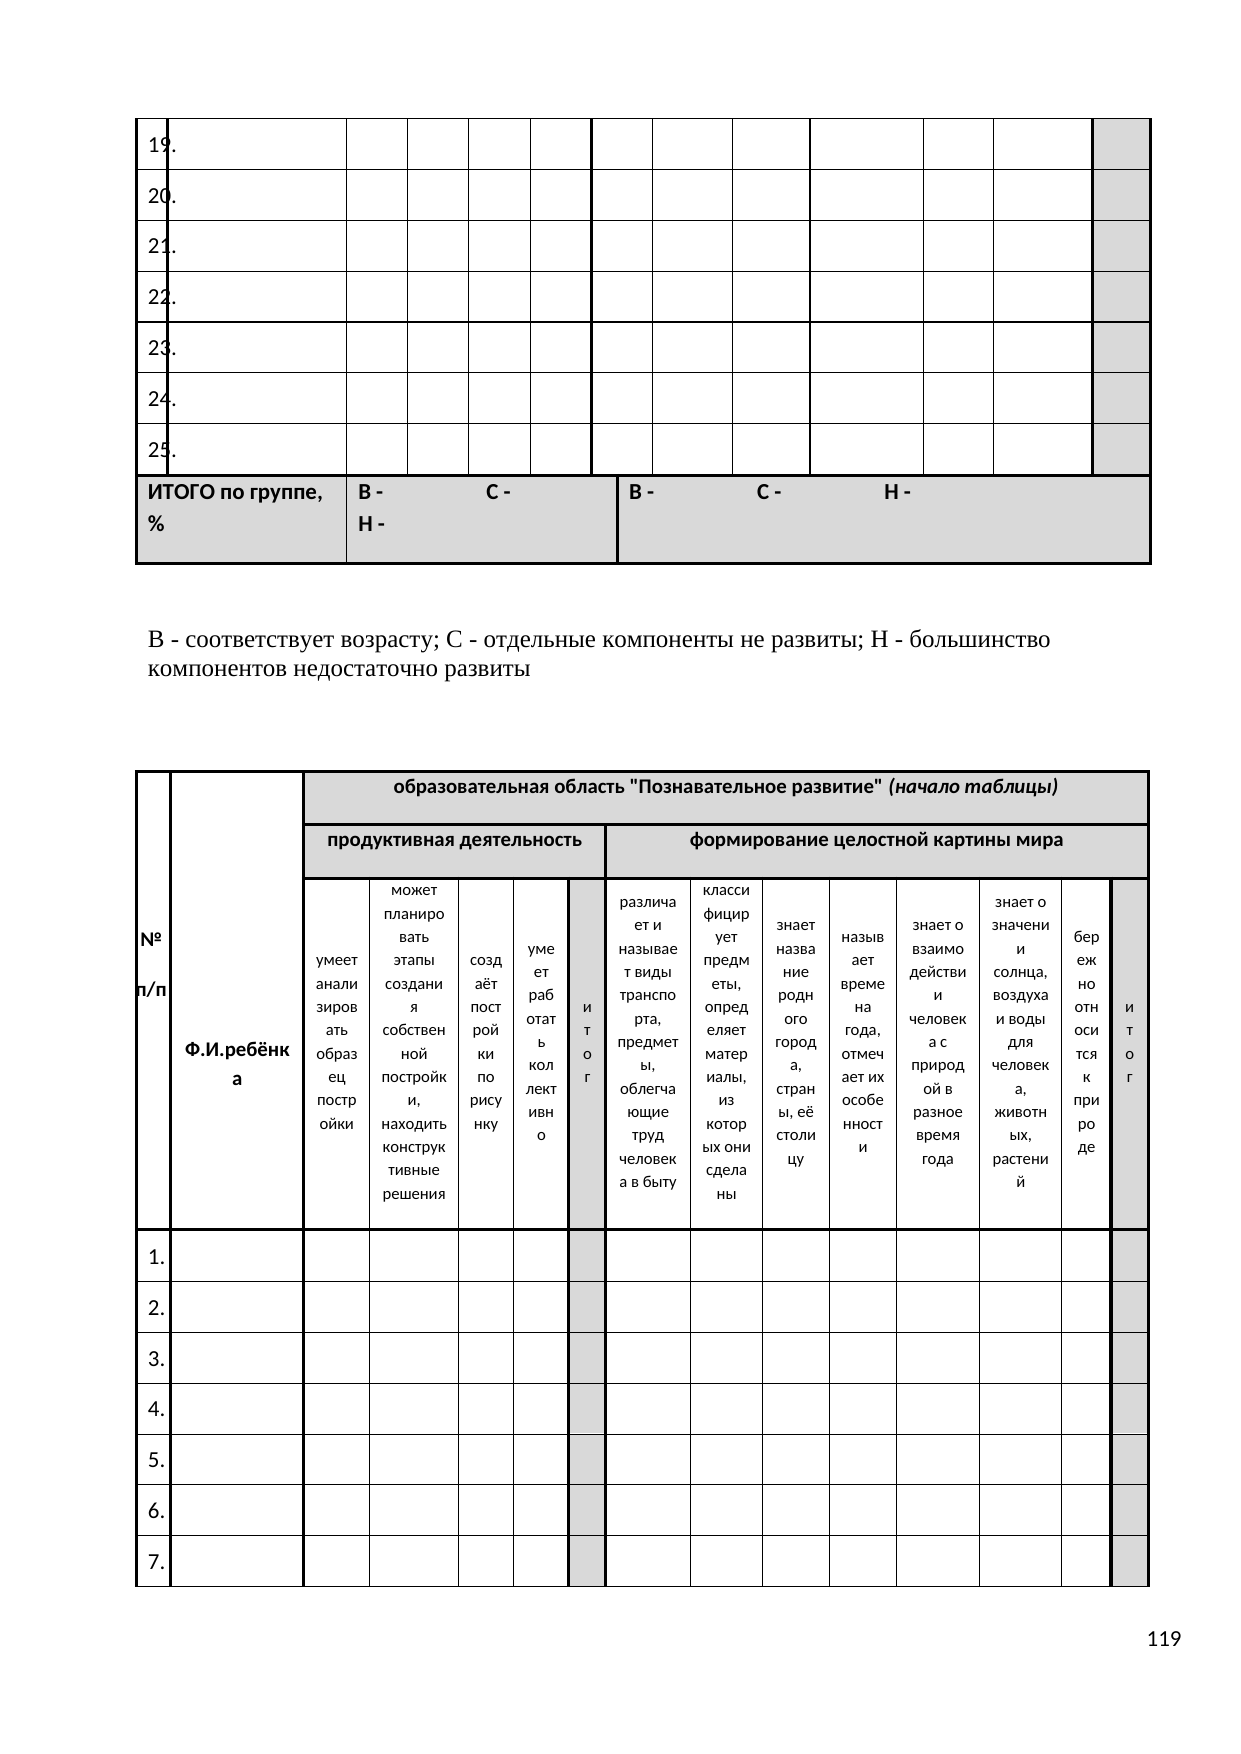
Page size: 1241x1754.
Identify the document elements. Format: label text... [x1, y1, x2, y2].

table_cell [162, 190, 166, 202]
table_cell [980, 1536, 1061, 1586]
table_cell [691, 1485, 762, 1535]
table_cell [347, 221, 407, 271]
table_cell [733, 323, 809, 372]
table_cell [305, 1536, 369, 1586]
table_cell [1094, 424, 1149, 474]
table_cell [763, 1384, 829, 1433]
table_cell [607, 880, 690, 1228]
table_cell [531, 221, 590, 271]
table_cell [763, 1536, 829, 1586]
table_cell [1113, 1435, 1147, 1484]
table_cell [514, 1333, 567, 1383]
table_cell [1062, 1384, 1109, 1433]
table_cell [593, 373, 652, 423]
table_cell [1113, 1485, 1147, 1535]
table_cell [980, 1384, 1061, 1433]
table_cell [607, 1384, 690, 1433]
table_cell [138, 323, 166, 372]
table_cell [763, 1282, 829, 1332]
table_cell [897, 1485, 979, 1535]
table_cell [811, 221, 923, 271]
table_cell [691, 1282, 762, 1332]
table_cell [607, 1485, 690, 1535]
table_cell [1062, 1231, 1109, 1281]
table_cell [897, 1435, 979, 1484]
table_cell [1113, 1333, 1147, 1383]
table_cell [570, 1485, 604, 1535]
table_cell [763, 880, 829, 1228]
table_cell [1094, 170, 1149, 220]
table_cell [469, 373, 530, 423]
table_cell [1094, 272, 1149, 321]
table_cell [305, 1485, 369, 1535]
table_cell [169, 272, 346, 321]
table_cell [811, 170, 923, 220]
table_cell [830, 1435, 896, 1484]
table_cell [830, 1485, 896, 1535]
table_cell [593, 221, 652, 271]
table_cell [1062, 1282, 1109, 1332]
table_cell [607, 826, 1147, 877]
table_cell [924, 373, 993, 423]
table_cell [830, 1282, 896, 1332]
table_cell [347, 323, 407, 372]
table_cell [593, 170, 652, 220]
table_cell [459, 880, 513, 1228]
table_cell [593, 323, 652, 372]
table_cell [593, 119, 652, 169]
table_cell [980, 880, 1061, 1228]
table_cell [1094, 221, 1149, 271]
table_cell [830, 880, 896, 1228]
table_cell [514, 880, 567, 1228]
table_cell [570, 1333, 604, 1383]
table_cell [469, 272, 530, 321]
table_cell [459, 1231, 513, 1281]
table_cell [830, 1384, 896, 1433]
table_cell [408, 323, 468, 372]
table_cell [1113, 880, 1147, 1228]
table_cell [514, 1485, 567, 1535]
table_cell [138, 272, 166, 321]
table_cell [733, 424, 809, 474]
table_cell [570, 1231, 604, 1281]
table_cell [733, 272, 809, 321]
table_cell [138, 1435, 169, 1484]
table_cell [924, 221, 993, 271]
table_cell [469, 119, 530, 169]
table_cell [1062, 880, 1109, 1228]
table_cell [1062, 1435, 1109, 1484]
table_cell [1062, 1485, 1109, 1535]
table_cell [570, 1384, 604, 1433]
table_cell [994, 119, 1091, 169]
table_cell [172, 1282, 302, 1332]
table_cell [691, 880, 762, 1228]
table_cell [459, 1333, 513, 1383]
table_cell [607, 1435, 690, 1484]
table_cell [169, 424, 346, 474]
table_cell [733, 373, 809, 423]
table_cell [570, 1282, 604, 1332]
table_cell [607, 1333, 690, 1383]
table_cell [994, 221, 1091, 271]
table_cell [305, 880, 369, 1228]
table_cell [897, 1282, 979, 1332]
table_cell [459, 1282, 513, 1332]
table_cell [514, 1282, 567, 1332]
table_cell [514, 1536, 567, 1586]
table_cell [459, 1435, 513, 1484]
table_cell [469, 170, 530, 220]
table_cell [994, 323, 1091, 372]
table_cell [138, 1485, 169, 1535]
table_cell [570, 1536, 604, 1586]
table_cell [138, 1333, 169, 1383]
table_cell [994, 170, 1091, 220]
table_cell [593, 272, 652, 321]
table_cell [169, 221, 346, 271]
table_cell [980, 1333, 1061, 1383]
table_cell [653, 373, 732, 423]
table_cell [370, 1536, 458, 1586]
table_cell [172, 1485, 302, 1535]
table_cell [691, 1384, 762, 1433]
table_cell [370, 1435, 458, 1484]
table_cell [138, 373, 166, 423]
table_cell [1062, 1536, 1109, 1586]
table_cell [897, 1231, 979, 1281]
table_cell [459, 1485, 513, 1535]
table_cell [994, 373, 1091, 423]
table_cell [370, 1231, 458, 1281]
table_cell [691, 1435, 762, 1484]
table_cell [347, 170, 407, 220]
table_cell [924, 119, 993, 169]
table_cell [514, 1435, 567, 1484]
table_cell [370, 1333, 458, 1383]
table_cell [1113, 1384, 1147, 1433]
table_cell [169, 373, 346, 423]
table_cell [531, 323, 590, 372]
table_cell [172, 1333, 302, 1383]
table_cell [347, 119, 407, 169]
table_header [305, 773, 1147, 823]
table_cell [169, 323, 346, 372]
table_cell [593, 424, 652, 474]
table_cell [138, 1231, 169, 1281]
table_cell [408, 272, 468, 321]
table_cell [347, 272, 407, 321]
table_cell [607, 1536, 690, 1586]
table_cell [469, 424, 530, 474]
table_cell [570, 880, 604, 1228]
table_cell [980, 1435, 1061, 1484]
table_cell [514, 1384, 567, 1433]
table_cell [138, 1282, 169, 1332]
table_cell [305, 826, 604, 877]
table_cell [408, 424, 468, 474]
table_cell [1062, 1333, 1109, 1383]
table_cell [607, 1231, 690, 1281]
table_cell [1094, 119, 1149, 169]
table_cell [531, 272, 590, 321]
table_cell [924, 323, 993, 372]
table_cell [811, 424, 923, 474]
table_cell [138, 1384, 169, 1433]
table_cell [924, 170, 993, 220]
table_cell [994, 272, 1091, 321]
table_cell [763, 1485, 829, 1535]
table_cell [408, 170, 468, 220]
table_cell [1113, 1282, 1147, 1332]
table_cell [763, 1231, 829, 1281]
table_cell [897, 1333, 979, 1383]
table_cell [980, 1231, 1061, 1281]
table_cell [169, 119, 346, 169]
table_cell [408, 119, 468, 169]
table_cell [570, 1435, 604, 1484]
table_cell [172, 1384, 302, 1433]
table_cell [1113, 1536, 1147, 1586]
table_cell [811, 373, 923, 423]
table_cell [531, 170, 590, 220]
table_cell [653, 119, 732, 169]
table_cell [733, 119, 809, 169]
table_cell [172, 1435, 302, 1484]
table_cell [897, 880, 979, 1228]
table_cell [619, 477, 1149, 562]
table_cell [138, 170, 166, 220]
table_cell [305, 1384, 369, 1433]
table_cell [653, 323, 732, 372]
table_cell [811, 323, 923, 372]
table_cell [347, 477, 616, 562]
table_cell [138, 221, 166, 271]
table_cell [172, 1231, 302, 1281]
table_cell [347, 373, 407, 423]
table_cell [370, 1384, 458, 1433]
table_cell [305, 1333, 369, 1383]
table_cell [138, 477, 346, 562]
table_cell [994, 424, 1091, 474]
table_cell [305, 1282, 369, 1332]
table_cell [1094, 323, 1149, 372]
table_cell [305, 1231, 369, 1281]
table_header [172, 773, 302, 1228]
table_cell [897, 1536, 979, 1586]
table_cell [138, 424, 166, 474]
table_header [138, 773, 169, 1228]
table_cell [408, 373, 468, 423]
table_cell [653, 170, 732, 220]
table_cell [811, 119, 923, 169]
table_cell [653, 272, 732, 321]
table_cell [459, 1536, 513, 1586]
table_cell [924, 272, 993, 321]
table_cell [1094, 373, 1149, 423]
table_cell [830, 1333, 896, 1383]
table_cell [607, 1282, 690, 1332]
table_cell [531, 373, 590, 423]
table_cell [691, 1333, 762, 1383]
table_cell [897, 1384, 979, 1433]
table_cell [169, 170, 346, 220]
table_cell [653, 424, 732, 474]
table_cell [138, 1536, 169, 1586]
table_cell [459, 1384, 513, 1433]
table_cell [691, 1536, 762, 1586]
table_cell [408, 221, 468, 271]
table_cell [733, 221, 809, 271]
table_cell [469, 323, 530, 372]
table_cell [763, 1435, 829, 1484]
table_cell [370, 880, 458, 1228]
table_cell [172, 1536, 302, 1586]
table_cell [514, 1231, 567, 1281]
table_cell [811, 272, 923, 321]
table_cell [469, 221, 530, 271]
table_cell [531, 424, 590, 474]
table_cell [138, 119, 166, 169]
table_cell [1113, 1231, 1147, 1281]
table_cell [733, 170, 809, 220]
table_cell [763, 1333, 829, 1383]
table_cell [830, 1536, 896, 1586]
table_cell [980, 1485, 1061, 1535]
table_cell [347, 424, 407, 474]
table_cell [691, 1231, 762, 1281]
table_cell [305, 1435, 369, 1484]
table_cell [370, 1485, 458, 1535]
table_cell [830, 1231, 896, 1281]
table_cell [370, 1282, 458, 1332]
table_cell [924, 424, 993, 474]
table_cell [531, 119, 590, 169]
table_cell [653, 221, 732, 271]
text В - соответствует возрасту; С - отдельные компоненты не развиты; Н - большинство компонентов недостаточно развиты [148, 624, 1181, 682]
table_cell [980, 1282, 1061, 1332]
